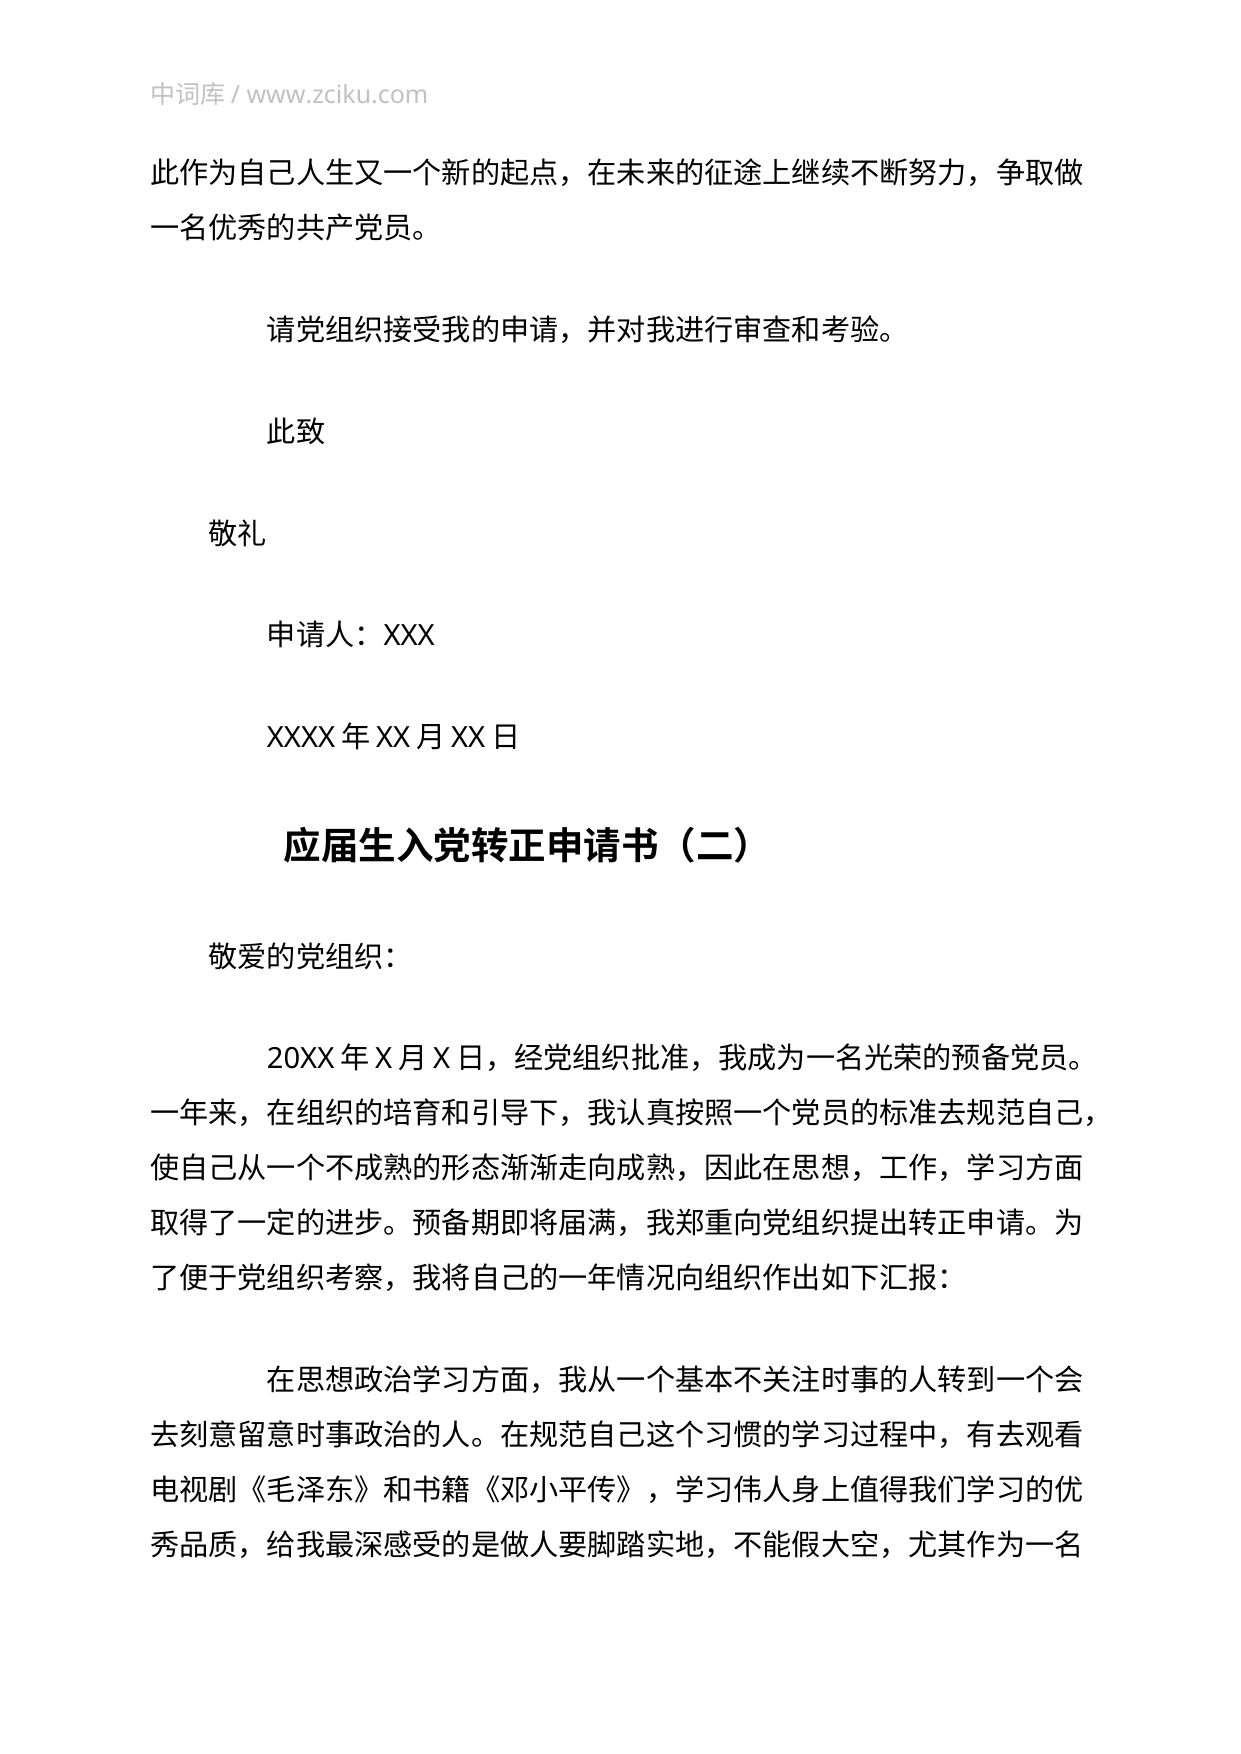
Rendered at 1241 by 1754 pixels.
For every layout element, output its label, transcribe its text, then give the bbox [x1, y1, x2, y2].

text 敬礼 [150, 510, 1090, 552]
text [150, 1357, 1090, 1563]
text 20XX年X月X日，经党组织批准，我成为一名光荣的预备党员。一年来，在组织的培育和引导下，我认真按照一个党员的标准去规范自己，使自己从一个不成熟的形态渐渐走向成熟，因此在思想，工作，学习方面取得了一定的进步。预备期即将届满，我郑重向党组织提出转正申请。为了便于党组织考察，我将自己的一年情况向组织作出如下汇报： [150, 1035, 1090, 1297]
text 敬爱的党组织： [150, 933, 1090, 976]
text 此致 [150, 408, 1090, 451]
text 应届生入党转正申请书（二） [150, 816, 1090, 870]
text 请党组织接受我的申请，并对我进行审查和考验。 [150, 307, 1090, 349]
text XXXX年XX月XX日 [150, 714, 1090, 756]
text 申请人：XXX [150, 612, 1090, 654]
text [150, 150, 1090, 247]
